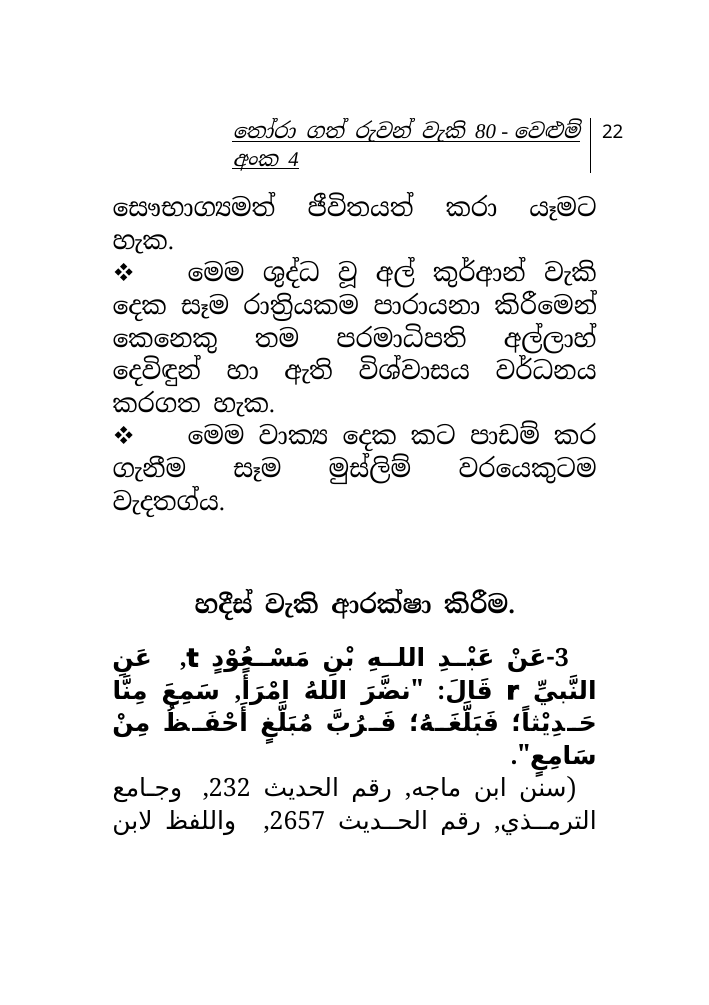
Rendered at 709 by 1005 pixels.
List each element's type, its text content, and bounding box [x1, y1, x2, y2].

text හදීස් වැකි ආරක්ෂා කිරීම. [112, 588, 597, 621]
text 3-عَنْ عَبْدِ اللهِ بْنِ مَسْعُوْدٍ , عَنِ النَّبيِّ قَالَ: "نضَّرَ اللهُ امْرَأً, سَمِعَ مِنَّا حَدِيْثاً؛ فَبَلَّغَهُ؛ فَرُبَّ مُبَلَّغٍ أَحْفَظُ مِنْ سَامِعٍ". [112, 642, 597, 772]
list මෙම ශුද්ධ වූ අල් කුර්ආන් වැකි දෙක සෑම රාත්‍රියකම පාරායනා කිරීමෙන් කෙනෙකු තම පරමාධිපති අල්ලාහ් දෙවිඳුන් හා ඇති විශ්වාසය වර්ධනය කරගත හැක. [112, 257, 597, 420]
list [112, 192, 597, 257]
list මෙම වාක්‍ය දෙක කට පාඩම් කර ගැනීම සෑම මුස්ලිම් වරයෙකුටම වැදතග්ය. [112, 420, 597, 518]
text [112, 772, 597, 837]
